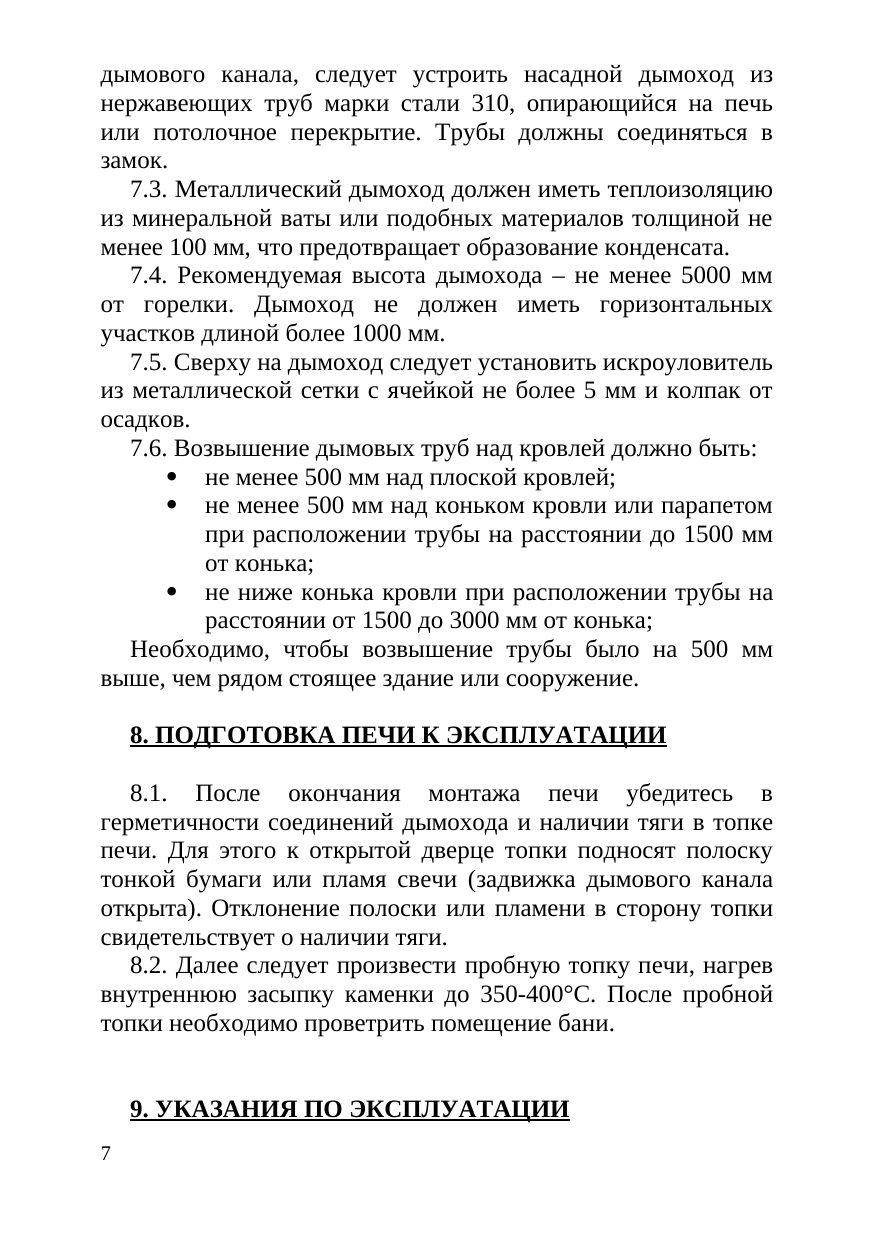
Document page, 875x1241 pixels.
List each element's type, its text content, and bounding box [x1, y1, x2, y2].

text 9. УКАЗАНИЯ ПО ЭКСПЛУАТАЦИИ [100, 1094, 774, 1123]
text Необходимо, чтобы возвышение трубы было на выше, чем рядом стоящее здание или сооружение. [100, 634, 774, 692]
list не менее 500 мм над плоской кровлей; [167, 462, 774, 490]
text 7.5. Сверху на дымоход следует установить искроуловитель из металлической сетки с ячейкой не более и колпак от осадков. [100, 347, 774, 433]
text 8.2. Далее следует произвести пробную топку печи, нагрев внутреннюю засыпку каменки до 350-400°С. После пробной топки необходимо проветрить помещение бани. [100, 950, 774, 1037]
text 8. ПОДГОТОВКА ПЕЧИ К ЭКСПЛУАТАЦИИ [100, 720, 774, 749]
text 7.4. Рекомендуемая высота дымохода – не менее от горелки. Дымоход не должен иметь горизонтальных участков длиной более . [100, 260, 774, 347]
text 8.1. После окончания монтажа печи убедитесь в герметичности соединений дымохода и наличии тяги в топке печи. Для этого к открытой дверце топки подносят полоску тонкой бумаги или пламя свечи (задвижка дымового канала открыта). Отклонение полоски или пламени в сторону топки свидетельствует о наличии тяги. [100, 778, 774, 950]
text 7.6. Возвышение дымовых труб над кровлей должно быть: [100, 433, 774, 462]
text 7.3. Металлический дымоход должен иметь теплоизоляцию из минеральной ваты или подобных материалов толщиной не менее 100 мм, что предотвращает образование конденсата. [100, 174, 774, 260]
list не менее 500 мм над коньком кровли или парапетом при расположении трубы на расстоянии до 1500 мм от конька; [167, 490, 774, 577]
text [100, 59, 774, 174]
list не ниже конька кровли при расположении трубы на расстоянии от 1500 до 3000 мм от конька; [167, 577, 774, 634]
